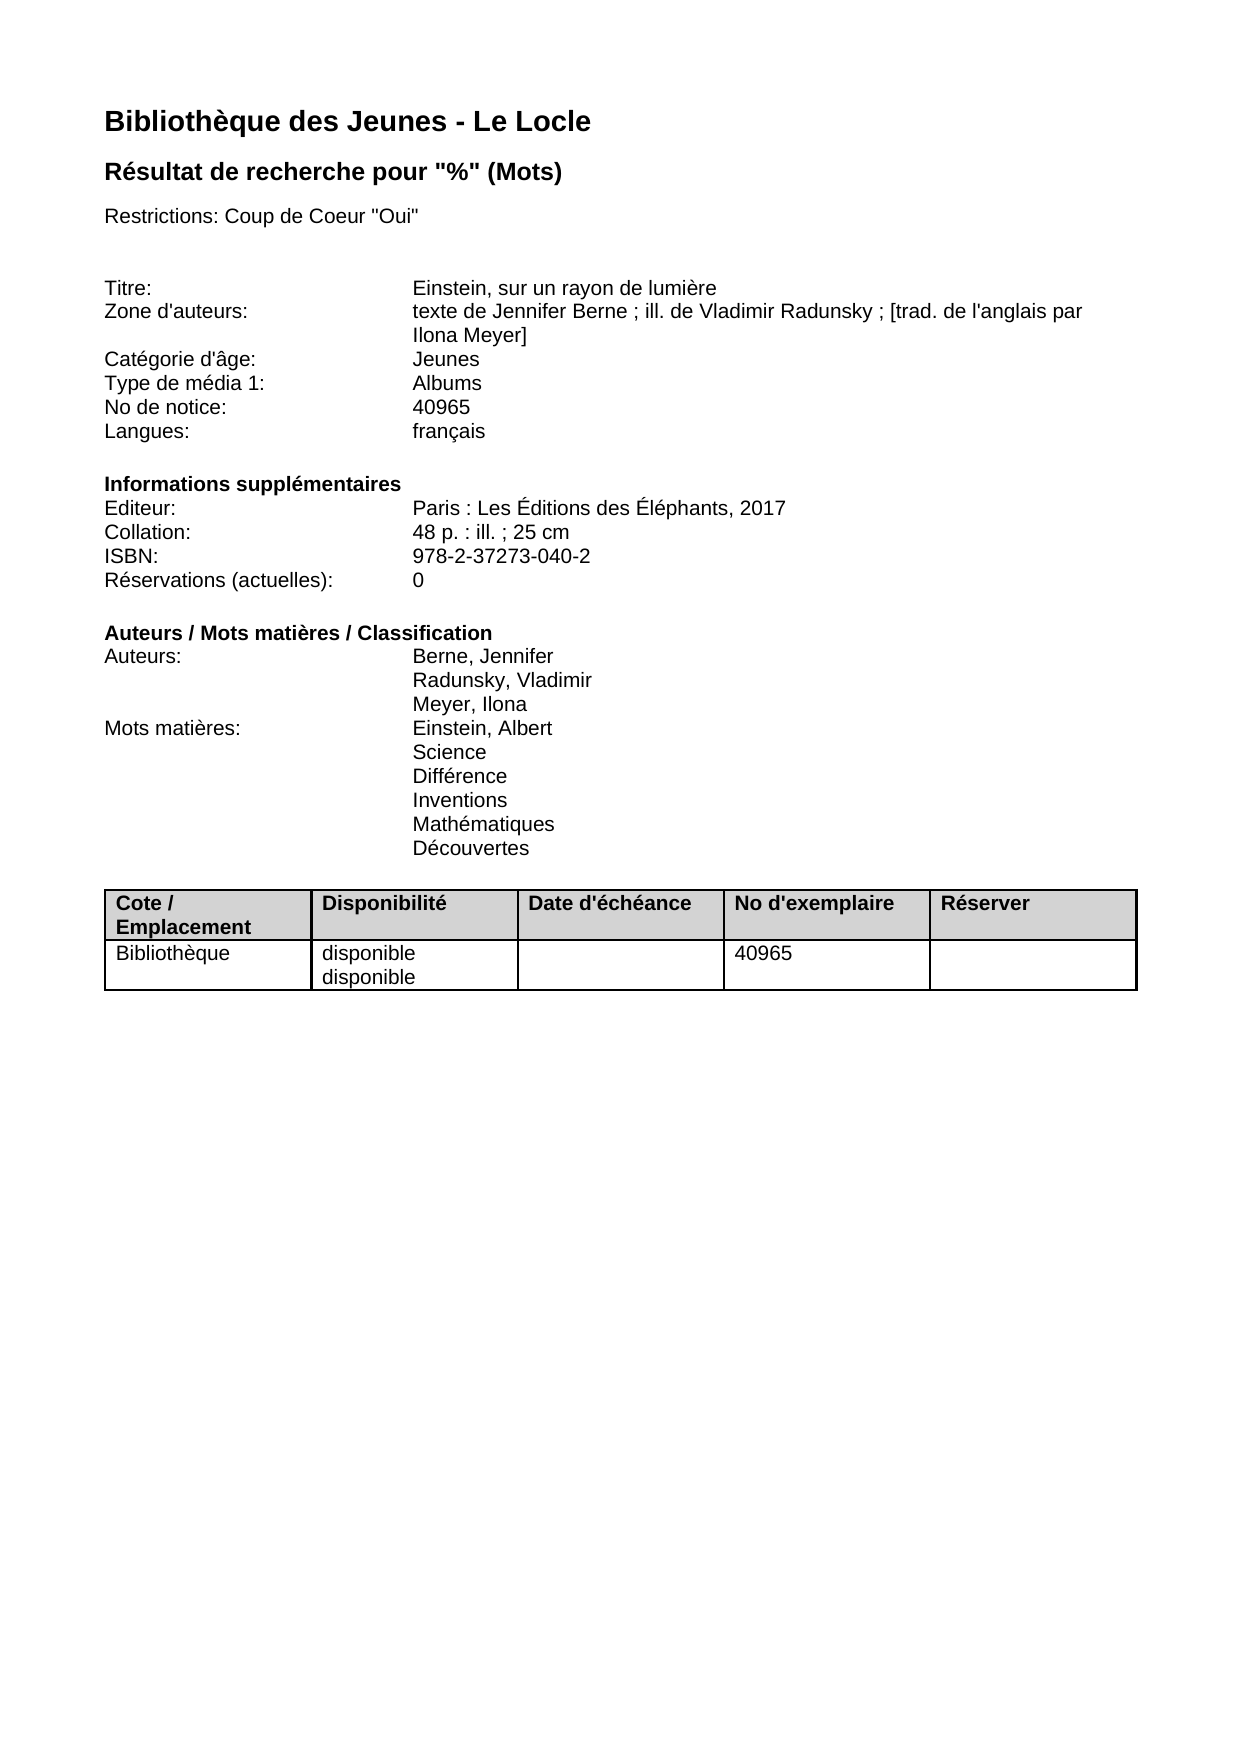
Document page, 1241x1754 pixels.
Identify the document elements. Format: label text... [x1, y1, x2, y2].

table_cell 40965 [413, 395, 1133, 419]
text Résultat de recherche pour "%" (Mots) [104, 156, 1136, 185]
table_cell ISBN: [104, 544, 412, 568]
table_cell Bibliothèque [106, 941, 310, 989]
table_cell 0 [413, 568, 1133, 592]
table_cell Zone d'auteurs: [104, 299, 412, 347]
table_cell [931, 941, 1135, 989]
table_cell [519, 941, 723, 989]
table_header Réserver [931, 891, 1135, 939]
table_header No d'exemplaire [725, 891, 929, 939]
table_header Date d'échéance [519, 891, 723, 939]
table_cell Catégorie d'âge: [104, 347, 412, 371]
table_cell Jeunes [413, 347, 1133, 371]
table_header Einstein, sur un rayon de lumière [413, 275, 1133, 299]
table_cell Editeur: [104, 496, 412, 520]
table_cell Paris : Les Éditions des Éléphants, 2017 [413, 496, 1133, 520]
table_cell Einstein, Albert Science Différence Inventions Mathématiques Découvertes [413, 716, 1133, 860]
text Bibliothèque des Jeunes - Le Locle [104, 104, 1136, 138]
table_header Auteurs / Mots matières / Classification [104, 620, 1133, 644]
table_cell 978-2-37273-040-2 [413, 544, 1133, 568]
table_header Disponibilité [313, 891, 517, 939]
table_header Titre: [104, 275, 412, 299]
table_header Informations supplémentaires [104, 472, 1133, 496]
table_cell Albums [413, 371, 1133, 395]
table_cell 48 p. : ill. ; 25 cm [413, 520, 1133, 544]
table_cell Réservations (actuelles): [104, 568, 412, 592]
table_cell No de notice: [104, 395, 412, 419]
table_cell texte de Jennifer Berne ; ill. de Vladimir Radunsky ; [trad. de l'anglais par Ilona Meyer] [413, 299, 1133, 347]
table_cell Mots matières: [104, 716, 412, 860]
table_cell Langues: [104, 419, 412, 443]
table_cell Auteurs: [104, 644, 412, 716]
table_cell Berne, Jennifer Radunsky, Vladimir Meyer, Ilona [413, 644, 1133, 716]
table_cell Collation: [104, 520, 412, 544]
table_cell Type de média 1: [104, 371, 412, 395]
text Restrictions: Coup de Coeur "Oui" [104, 204, 1136, 228]
table_cell français [413, 419, 1133, 443]
table_cell disponible disponible [313, 941, 517, 989]
table_cell 40965 [725, 941, 929, 989]
table_header Cote / Emplacement [106, 891, 310, 939]
